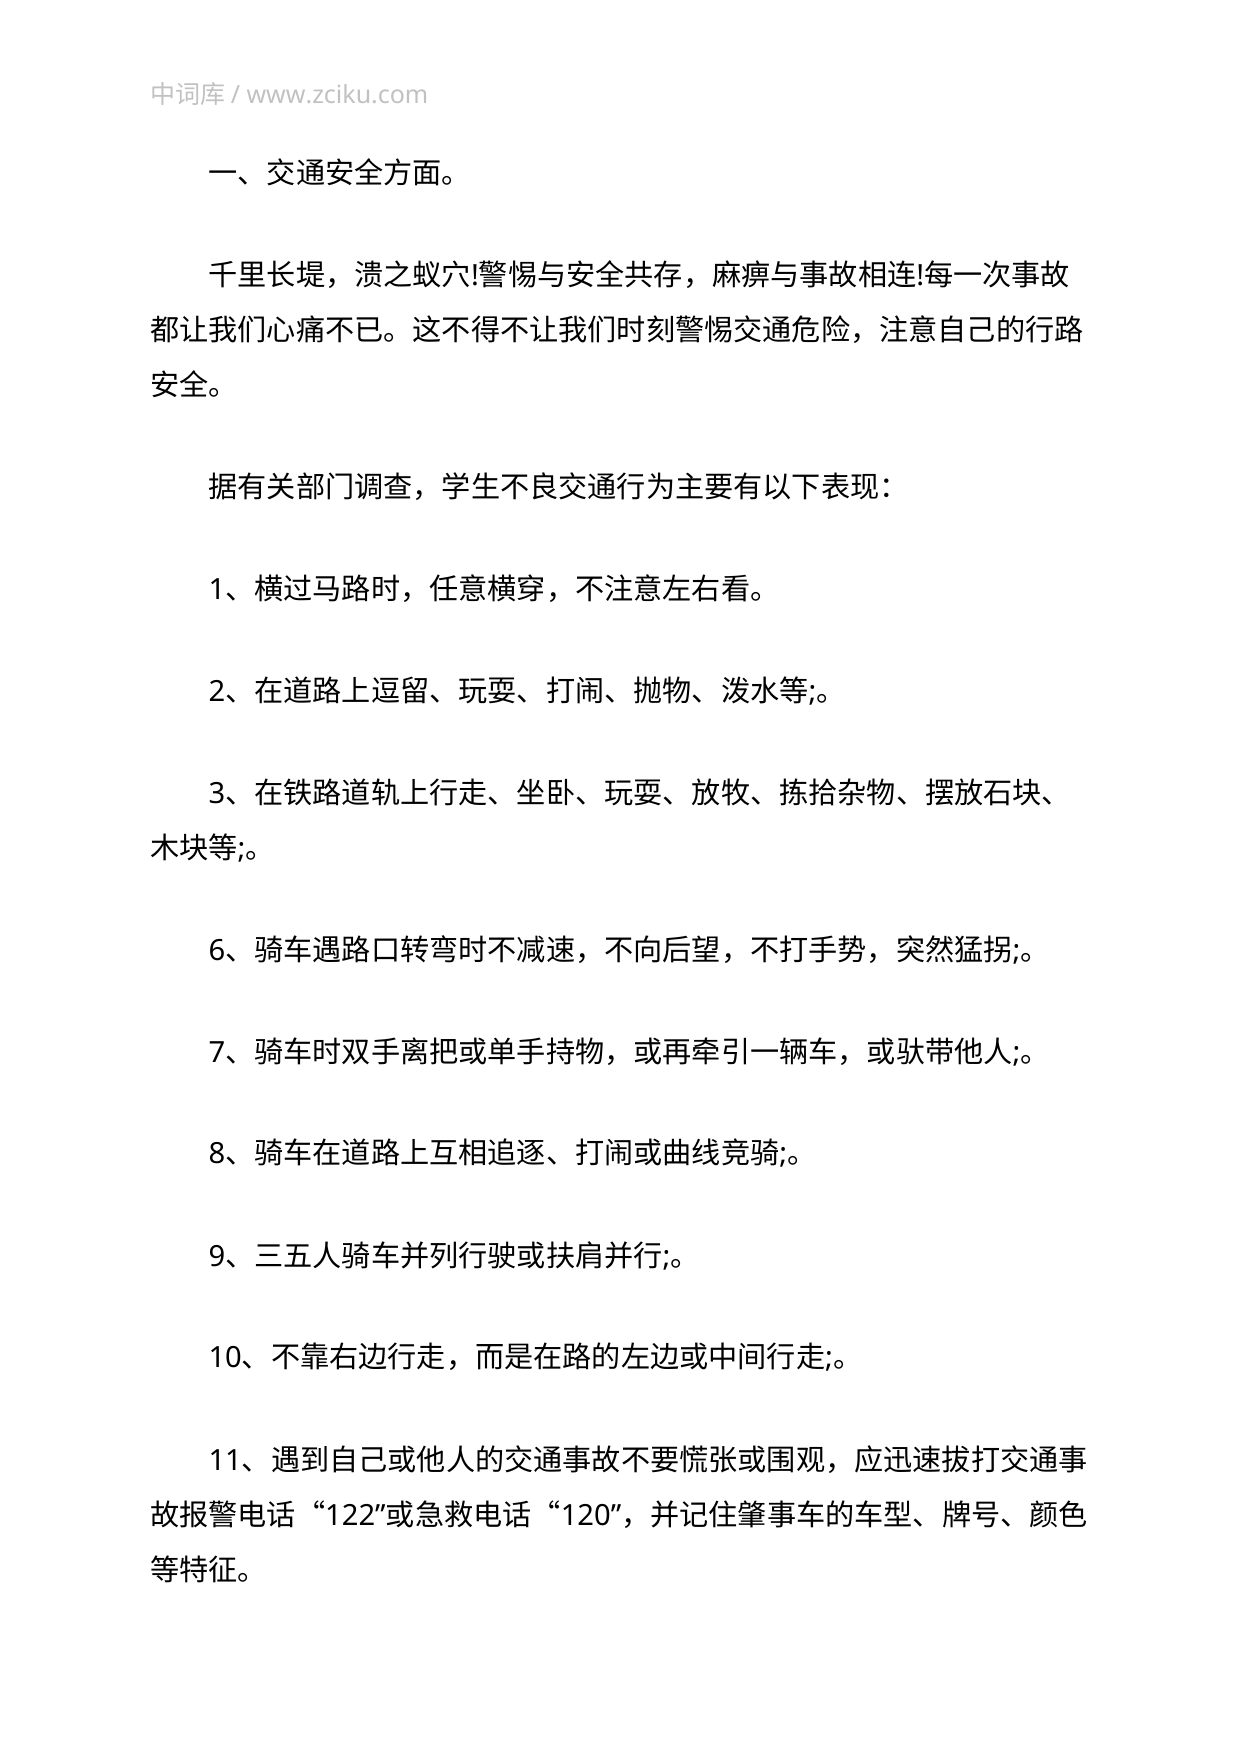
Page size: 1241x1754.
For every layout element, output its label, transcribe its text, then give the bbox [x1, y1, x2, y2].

text 1、横过马路时，任意横穿，不注意左右看。 [150, 565, 1090, 608]
text 11、遇到自己或他人的交通事故不要慌张或围观，应迅速拔打交通事故报警电话“122”或急救电话“120”，并记住肇事车的车型、牌号、颜色等特征。 [150, 1436, 1090, 1588]
text 3、在铁路道轨上行走、坐卧、玩耍、放牧、拣拾杂物、摆放石块、木块等;。 [150, 769, 1090, 867]
text 据有关部门调查，学生不良交通行为主要有以下表现： [150, 463, 1090, 506]
text 10、不靠右边行走，而是在路的左边或中间行走;。 [150, 1334, 1090, 1376]
text 8、骑车在道路上互相追逐、打闹或曲线竞骑;。 [150, 1130, 1090, 1172]
text 7、骑车时双手离把或单手持物，或再牵引一辆车，或驮带他人;。 [150, 1028, 1090, 1071]
text 6、骑车遇路口转弯时不减速，不向后望，不打手势，突然猛拐;。 [150, 926, 1090, 968]
text 一、交通安全方面。 [150, 150, 1090, 192]
text 千里长堤，溃之蚁穴!警惕与安全共存，麻痹与事故相连!每一次事故都让我们心痛不已。这不得不让我们时刻警惕交通危险，注意自己的行路安全。 [150, 252, 1090, 404]
text 2、在道路上逗留、玩耍、打闹、抛物、泼水等;。 [150, 667, 1090, 709]
text 9、三五人骑车并列行驶或扶肩并行;。 [150, 1232, 1090, 1274]
